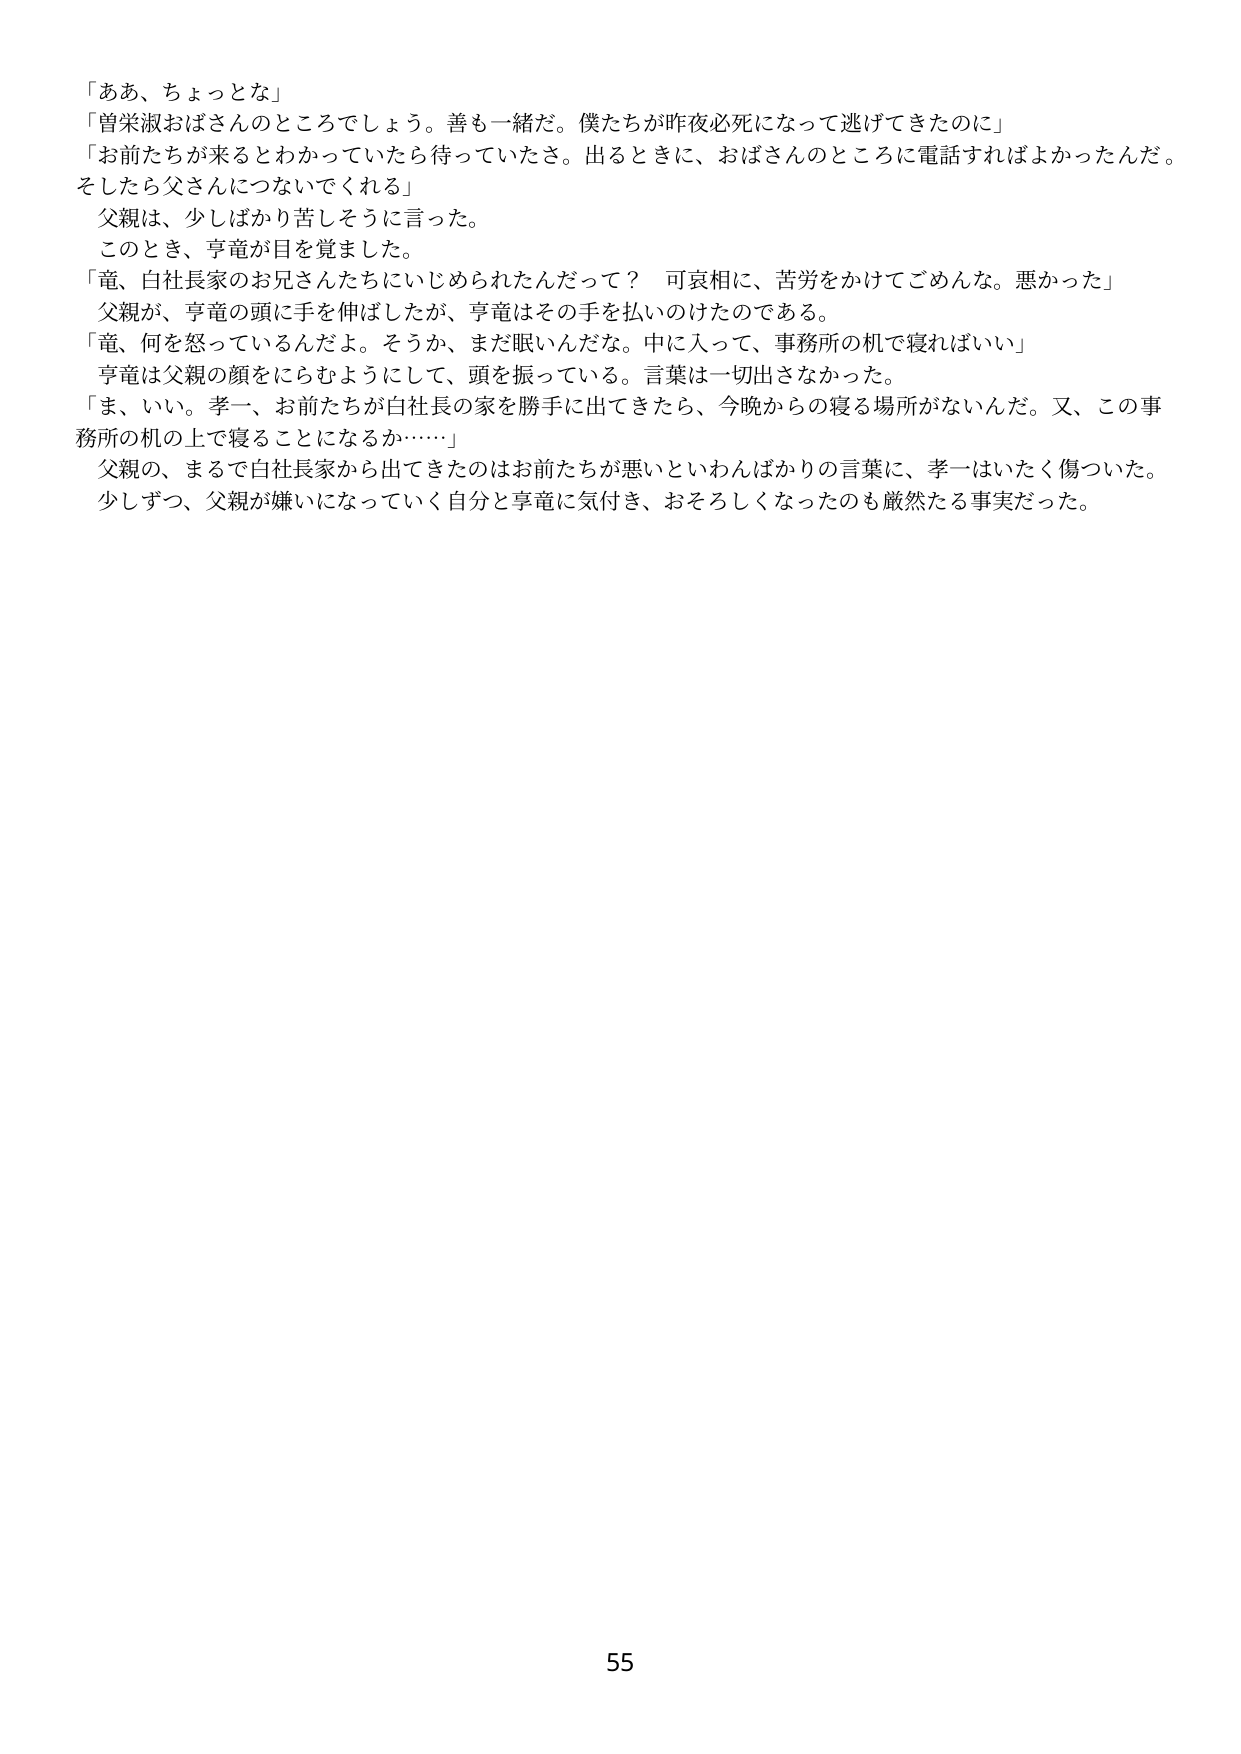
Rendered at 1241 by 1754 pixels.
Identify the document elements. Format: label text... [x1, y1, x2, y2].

text 「お前たちが来るとわかっていたら待っていたさ。出るときに、おばさんのところに電話すればよかったんだ。そしたら父さんにつないでくれる」 [75, 138, 1165, 201]
text 「ま、いい。孝一、お前たちが白社長の家を勝手に出てきたら、今晩からの寝る場所がないんだ。又、この事務所の机の上で寝ることになるか……」 [75, 389, 1165, 452]
text 「曽栄淑おばさんのところでしょう。善も一緒だ。僕たちが昨夜必死になって逃げてきたのに」 [75, 106, 1165, 138]
text 父親は、少しばかり苦しそうに言った。 [75, 201, 1165, 232]
text 少しずつ、父親が嫌いになっていく自分と享竜に気付き、おそろしくなったのも厳然たる事実だった。 [75, 484, 1165, 515]
text 「ああ、ちょっとな」 [75, 75, 1165, 106]
text このとき、亨竜が目を覚ました。 [75, 232, 1165, 264]
text 父親の、まるで白社長家から出てきたのはお前たちが悪いといわんばかりの言葉に、孝一はいたく傷ついた。 [75, 452, 1165, 484]
text 父親が、亨竜の頭に手を伸ばしたが、亨竜はその手を払いのけたのである。 [75, 295, 1165, 327]
text 「竜、何を怒っているんだよ。そうか、まだ眠いんだな。中に入って、事務所の机で寝ればいい」 [75, 327, 1165, 358]
text 「竜、白社長家のお兄さんたちにいじめられたんだって？ 可哀相に、苦労をかけてごめんな。悪かった」 [75, 264, 1165, 295]
text 亨竜は父親の顔をにらむようにして、頭を振っている。言葉は一切出さなかった。 [75, 358, 1165, 389]
